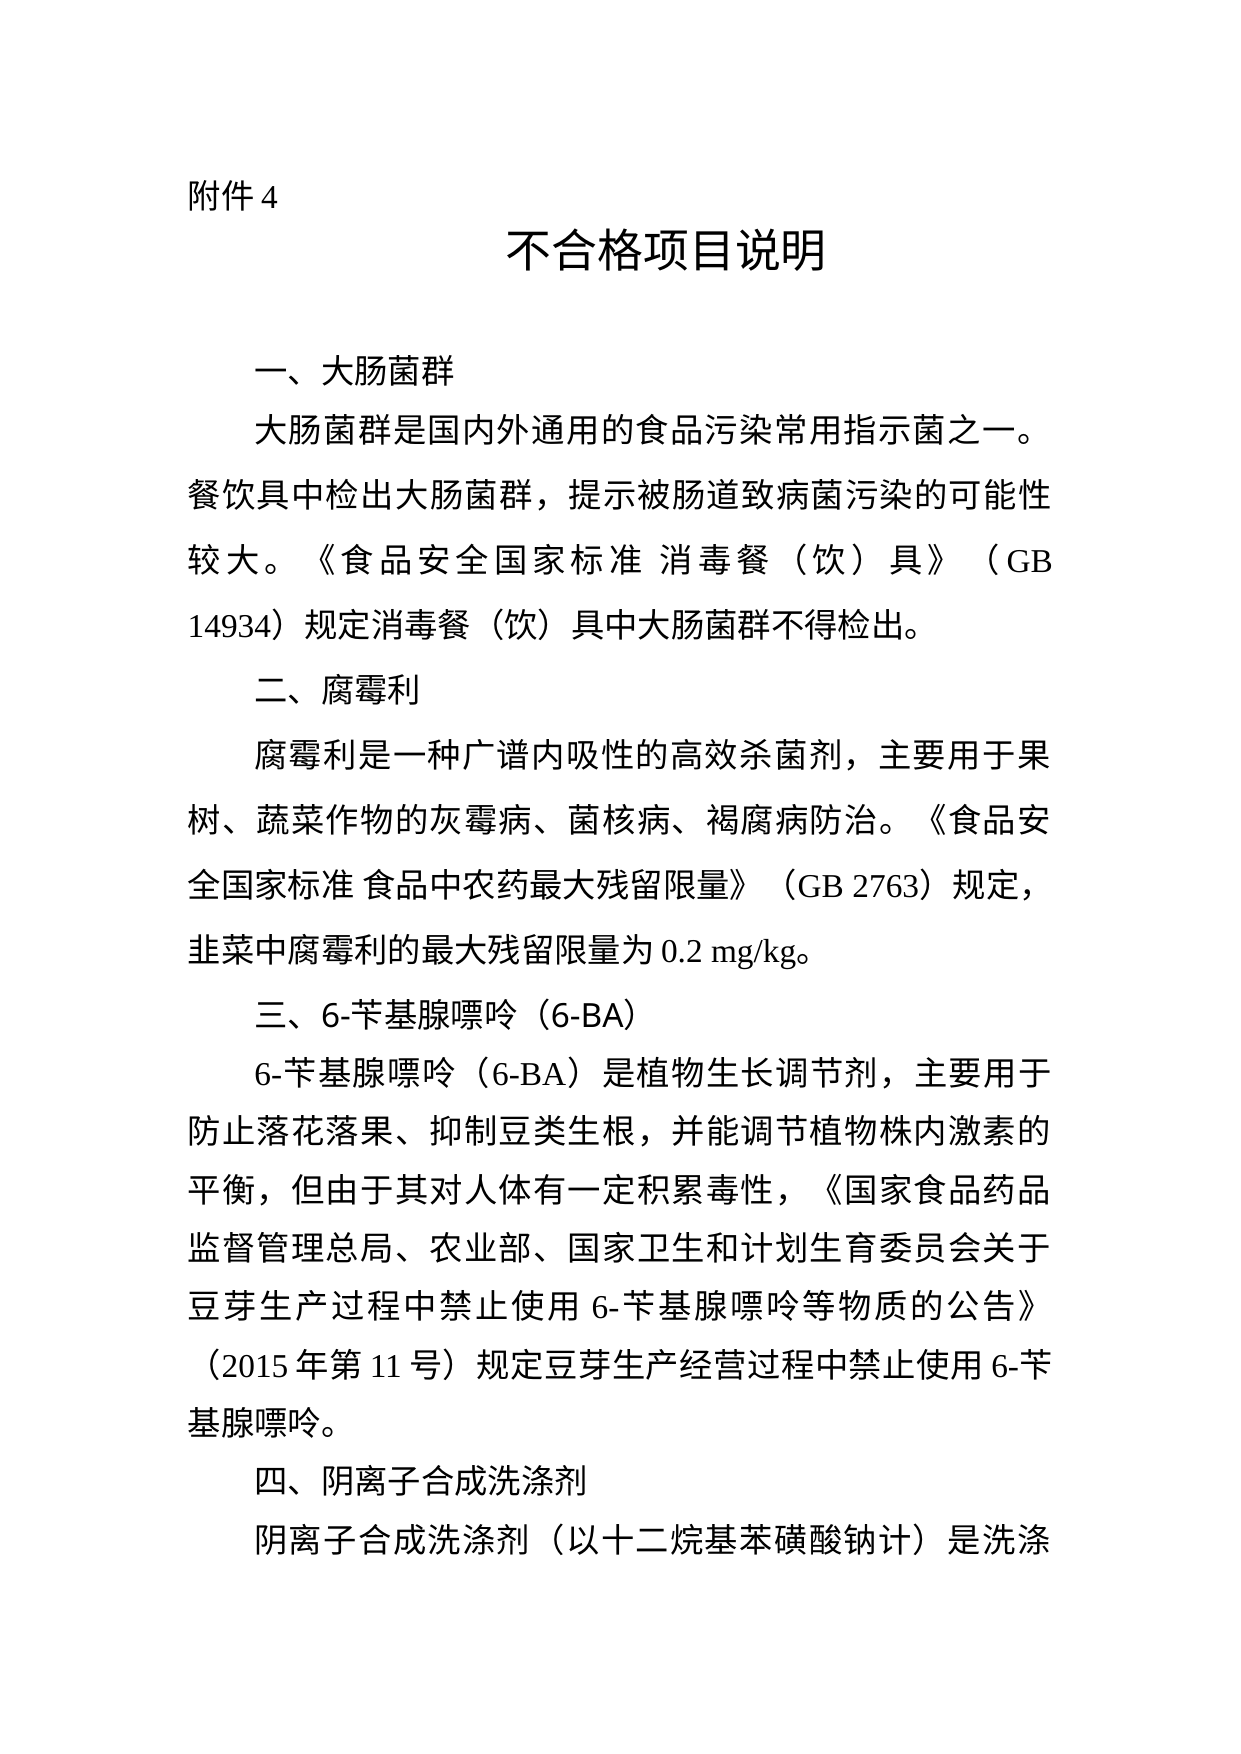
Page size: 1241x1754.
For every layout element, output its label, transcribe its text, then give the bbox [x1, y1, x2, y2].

text 附件4 [187, 162, 1053, 220]
text 大肠菌群是国内外通用的食品污染常用指示菌之一。餐饮具中检出大肠菌群，提示被肠道致病菌污染的可能性较大。《食品安全国家标准 消毒餐（饮）具》（GB 14934）规定消毒餐（饮）具中大肠菌群不得检出。 [187, 395, 1053, 655]
text 腐霉利是一种广谱内吸性的高效杀菌剂，主要用于果树、蔬菜作物的灰霉病、菌核病、褐腐病防治。《食品安全国家标准 食品中农药最大残留限量》（GB 2763）规定，韭菜中腐霉利的最大残留限量为0.2 mg/kg。 [187, 720, 1053, 980]
list 腐霉利 [187, 655, 1053, 720]
text 6-苄基腺嘌呤（6-BA）是植物生长调节剂，主要用于防止落花落果、抑制豆类生根，并能调节植物株内激素的平衡，但由于其对人体有一定积累毒性，《国家食品药品监督管理总局、农业部、国家卫生和计划生育委员会关于豆芽生产过程中禁止使用6-苄基腺嘌呤等物质的公告》（2015年第11号）规定豆芽生产经营过程中禁止使用6-苄基腺嘌呤。 [187, 1039, 1053, 1447]
list 阴离子合成洗涤剂 [187, 1447, 1053, 1505]
text 不合格项目说明 [187, 220, 1053, 279]
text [187, 1505, 1053, 1564]
list 大肠菌群 [187, 337, 1053, 395]
list 6-苄基腺嘌呤（6-BA） [187, 980, 1053, 1039]
